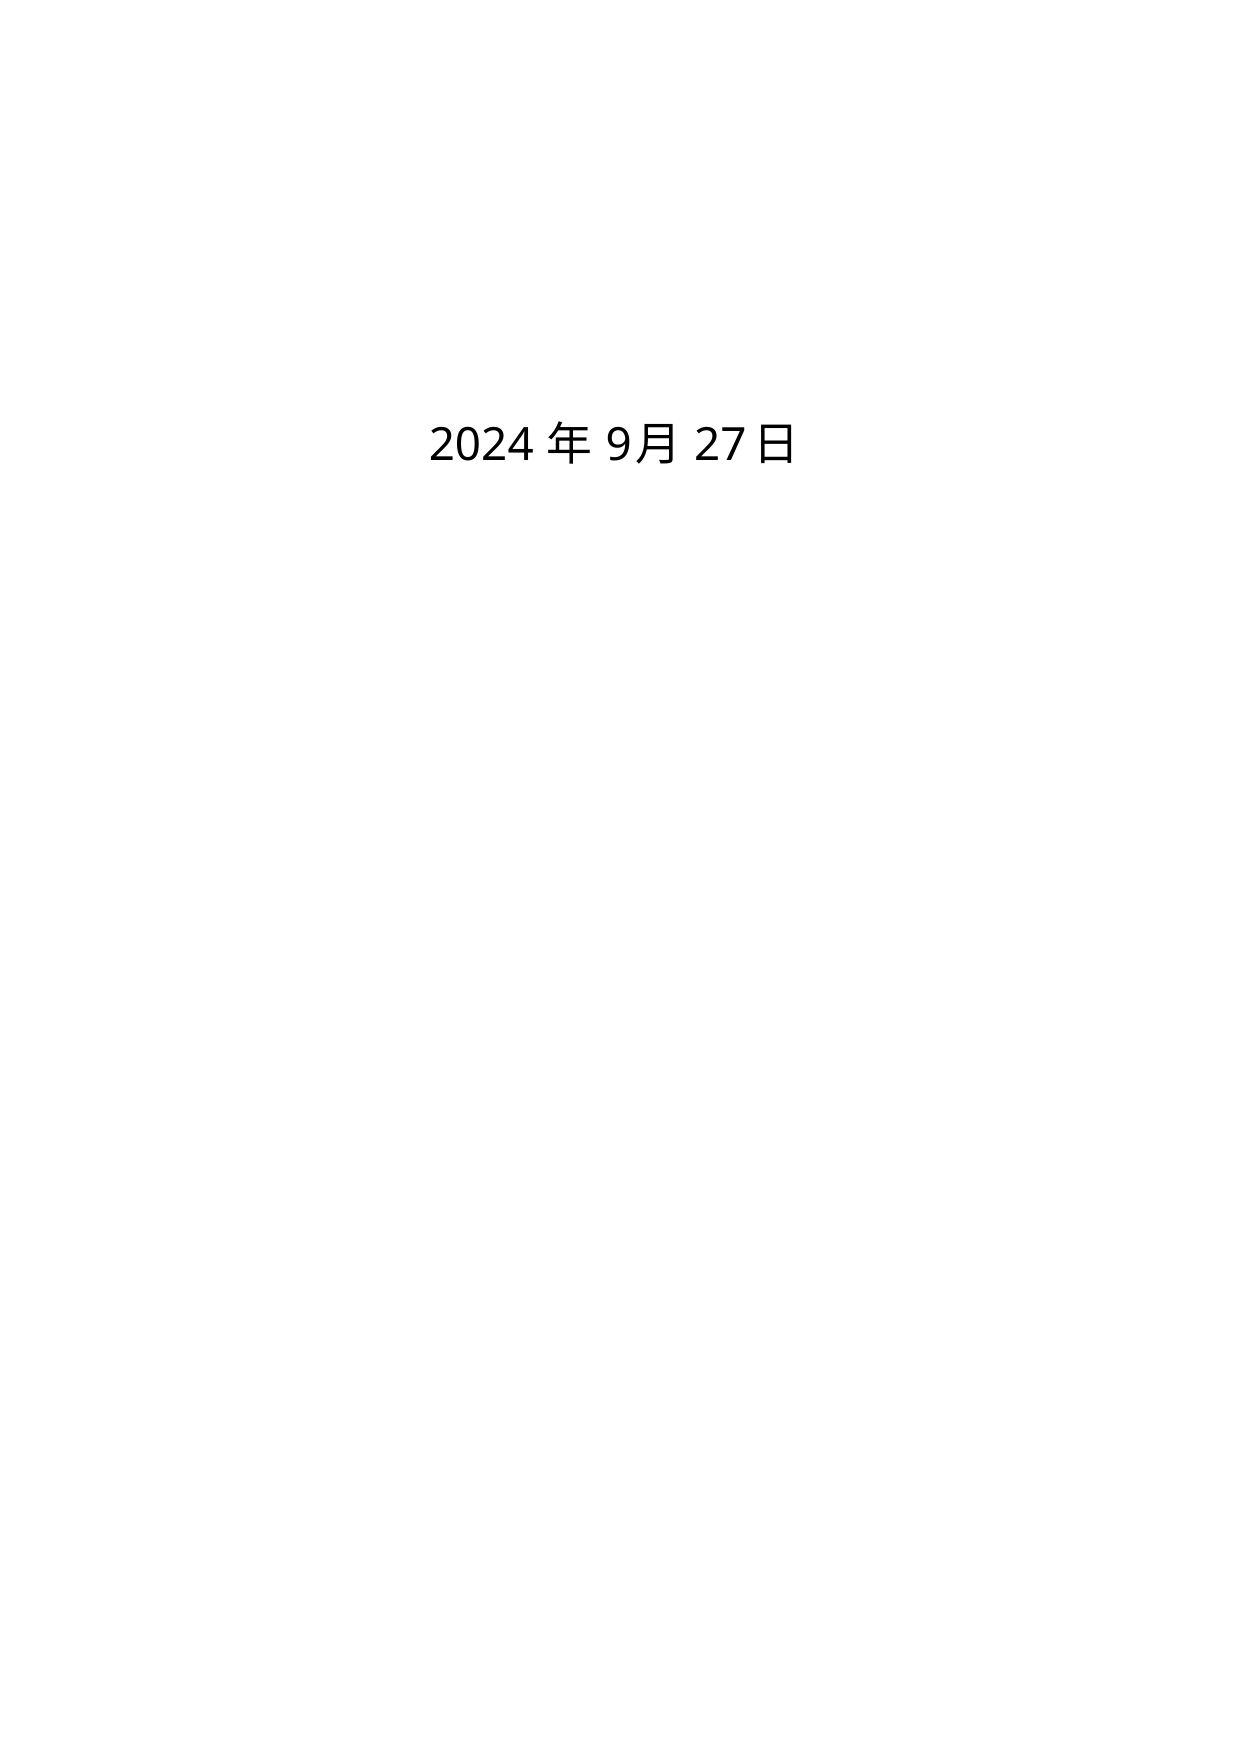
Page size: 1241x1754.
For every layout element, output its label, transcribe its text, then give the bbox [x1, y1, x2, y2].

text 2024年9月27日 [148, 401, 1092, 480]
